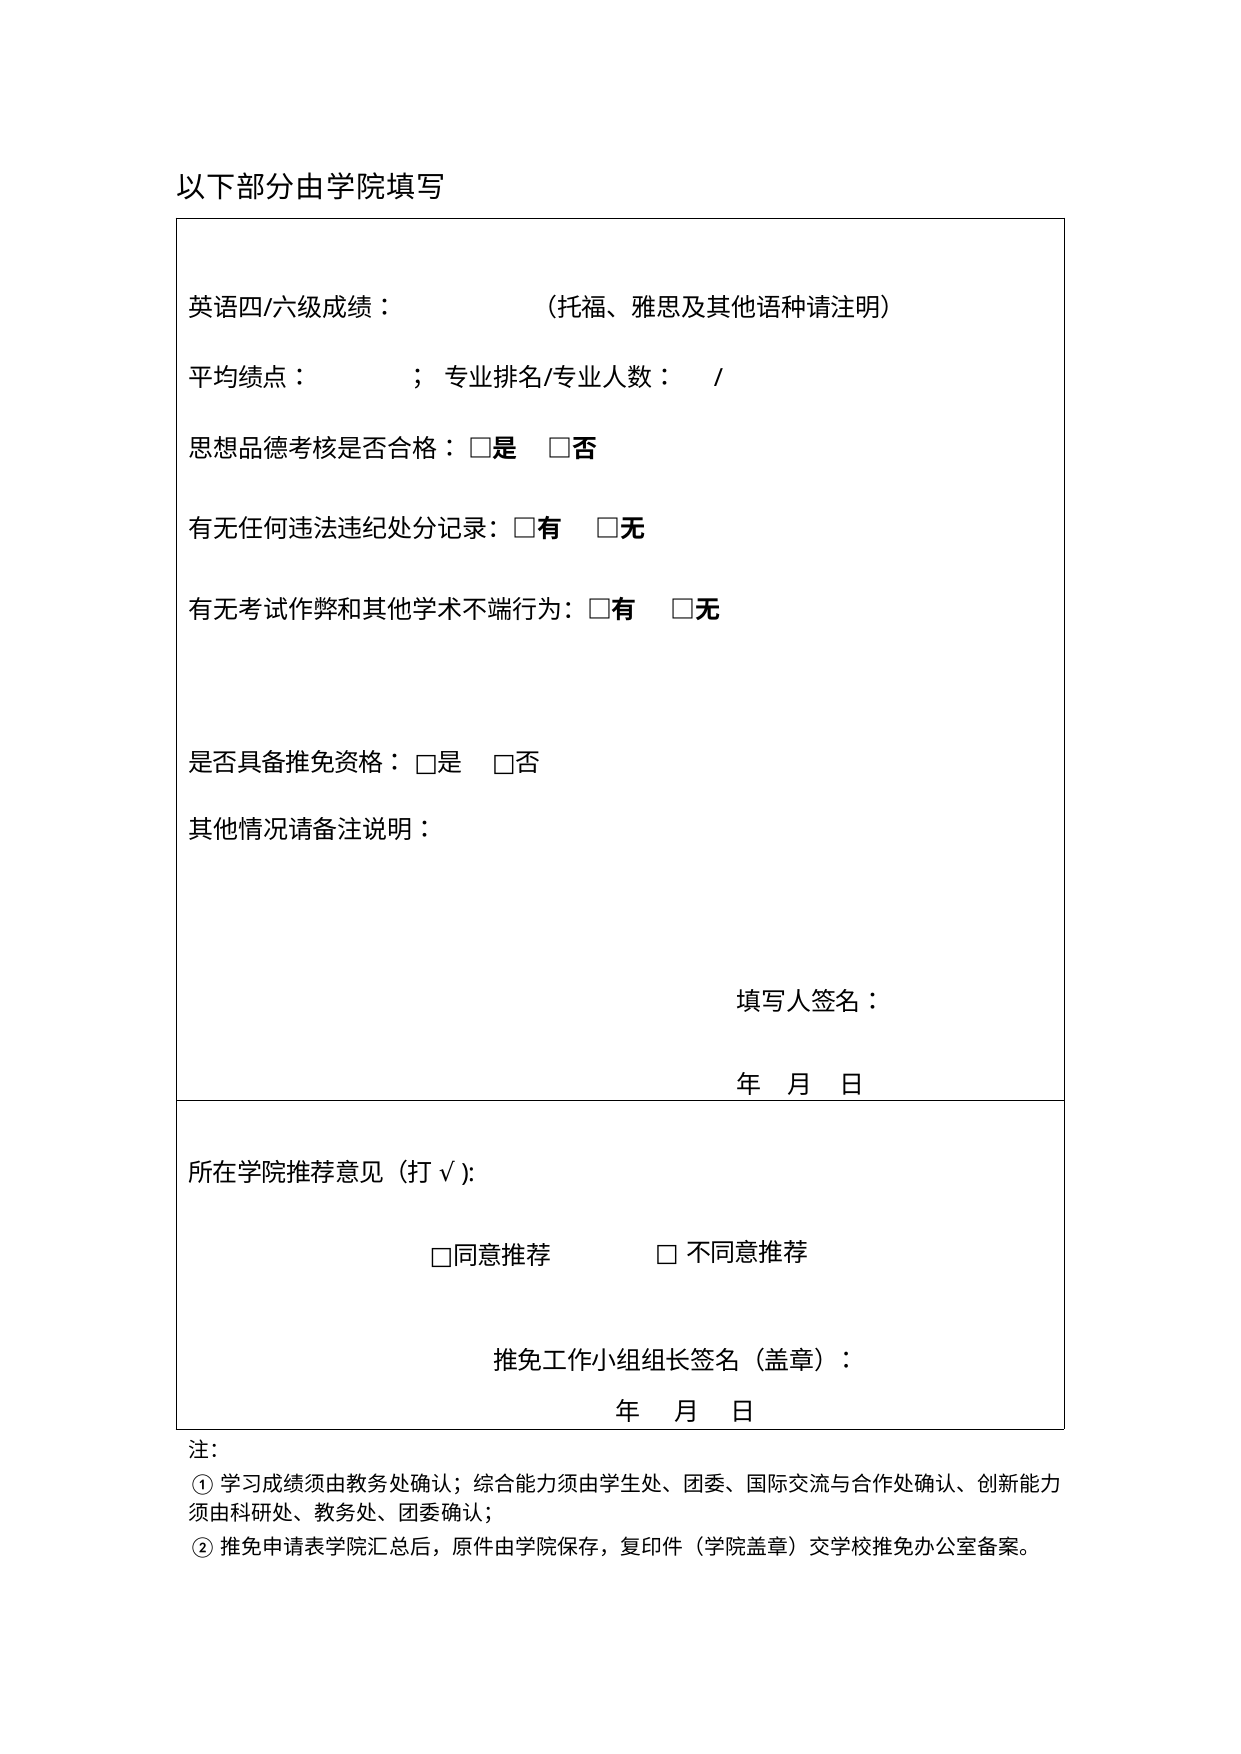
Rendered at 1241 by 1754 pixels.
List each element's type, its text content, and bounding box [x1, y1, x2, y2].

text ②推免申请表学院汇总后，原件由学院保存，复印件（学院盖章）交学校推免办公室备案。 [188, 1531, 1064, 1560]
table_cell 推免工作小组组长签名（盖章）： 年 月 日 [177, 1302, 1064, 1429]
text ①学习成绩须由教务处确认；综合能力须由学生处、团委、国际交流与合作处确认、创新能力须由科研处、教务处、团委确认； [188, 1469, 1064, 1526]
table_cell 所在学院推荐意见（打 √ ): □同意推荐 [177, 1101, 621, 1302]
table_header 英语四/六级成绩： （托福、雅思及其他语种请注明） 平均绩点： ； 专业排名/专业人数： / 思想品德考核是否合格： □是 □否 有无任何违法违纪处分记录：□有 □无 有无考试作弊和其他学术不端行为：□有 □无 是否具备推免资格： □是 □否 其他情况请备注说明： 填写人签名： 年 月 日 [177, 219, 1064, 1100]
table_cell □ 不同意推荐 [621, 1101, 1064, 1302]
text 注： [188, 1435, 1064, 1463]
text 以下部分由学院填写 [176, 166, 1064, 205]
